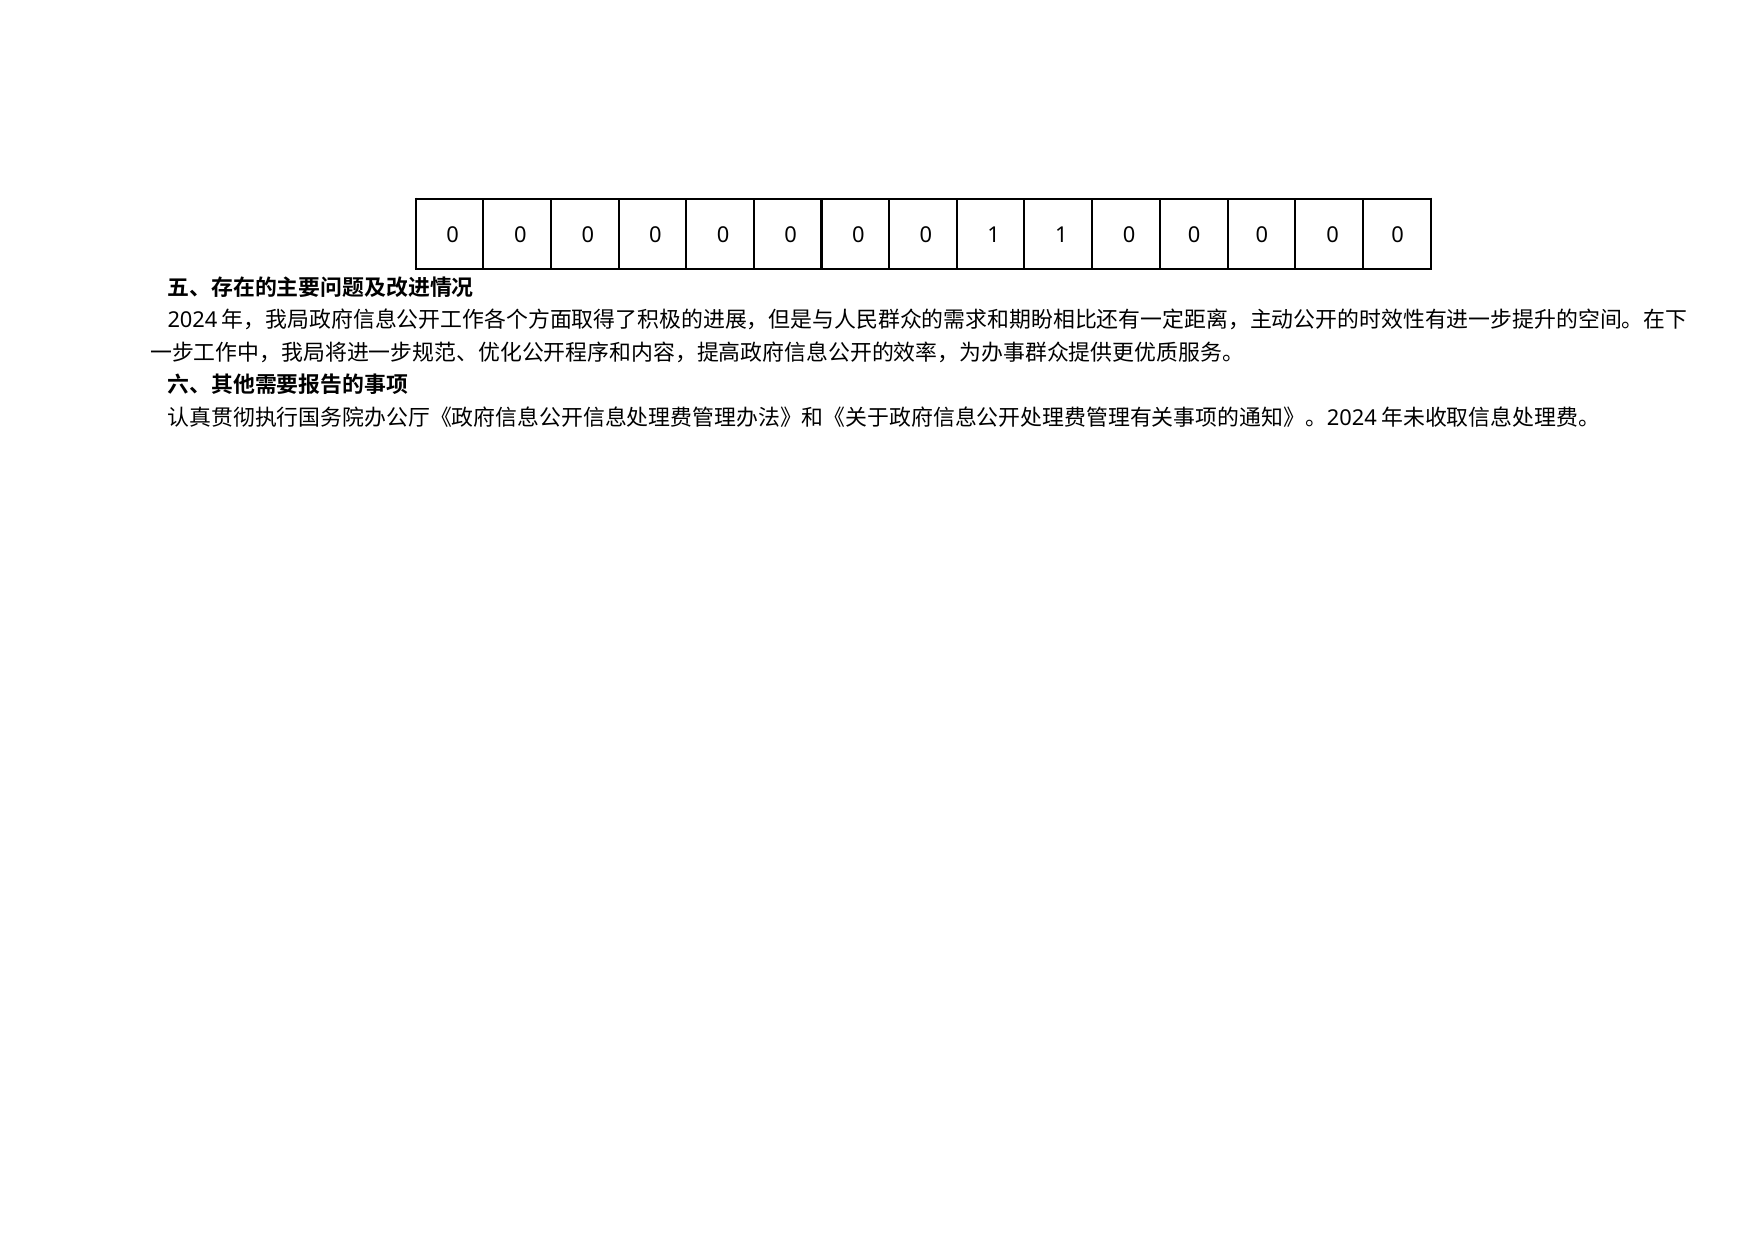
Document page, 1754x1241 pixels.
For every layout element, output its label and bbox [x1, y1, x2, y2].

table_cell [150, 198, 1697, 432]
